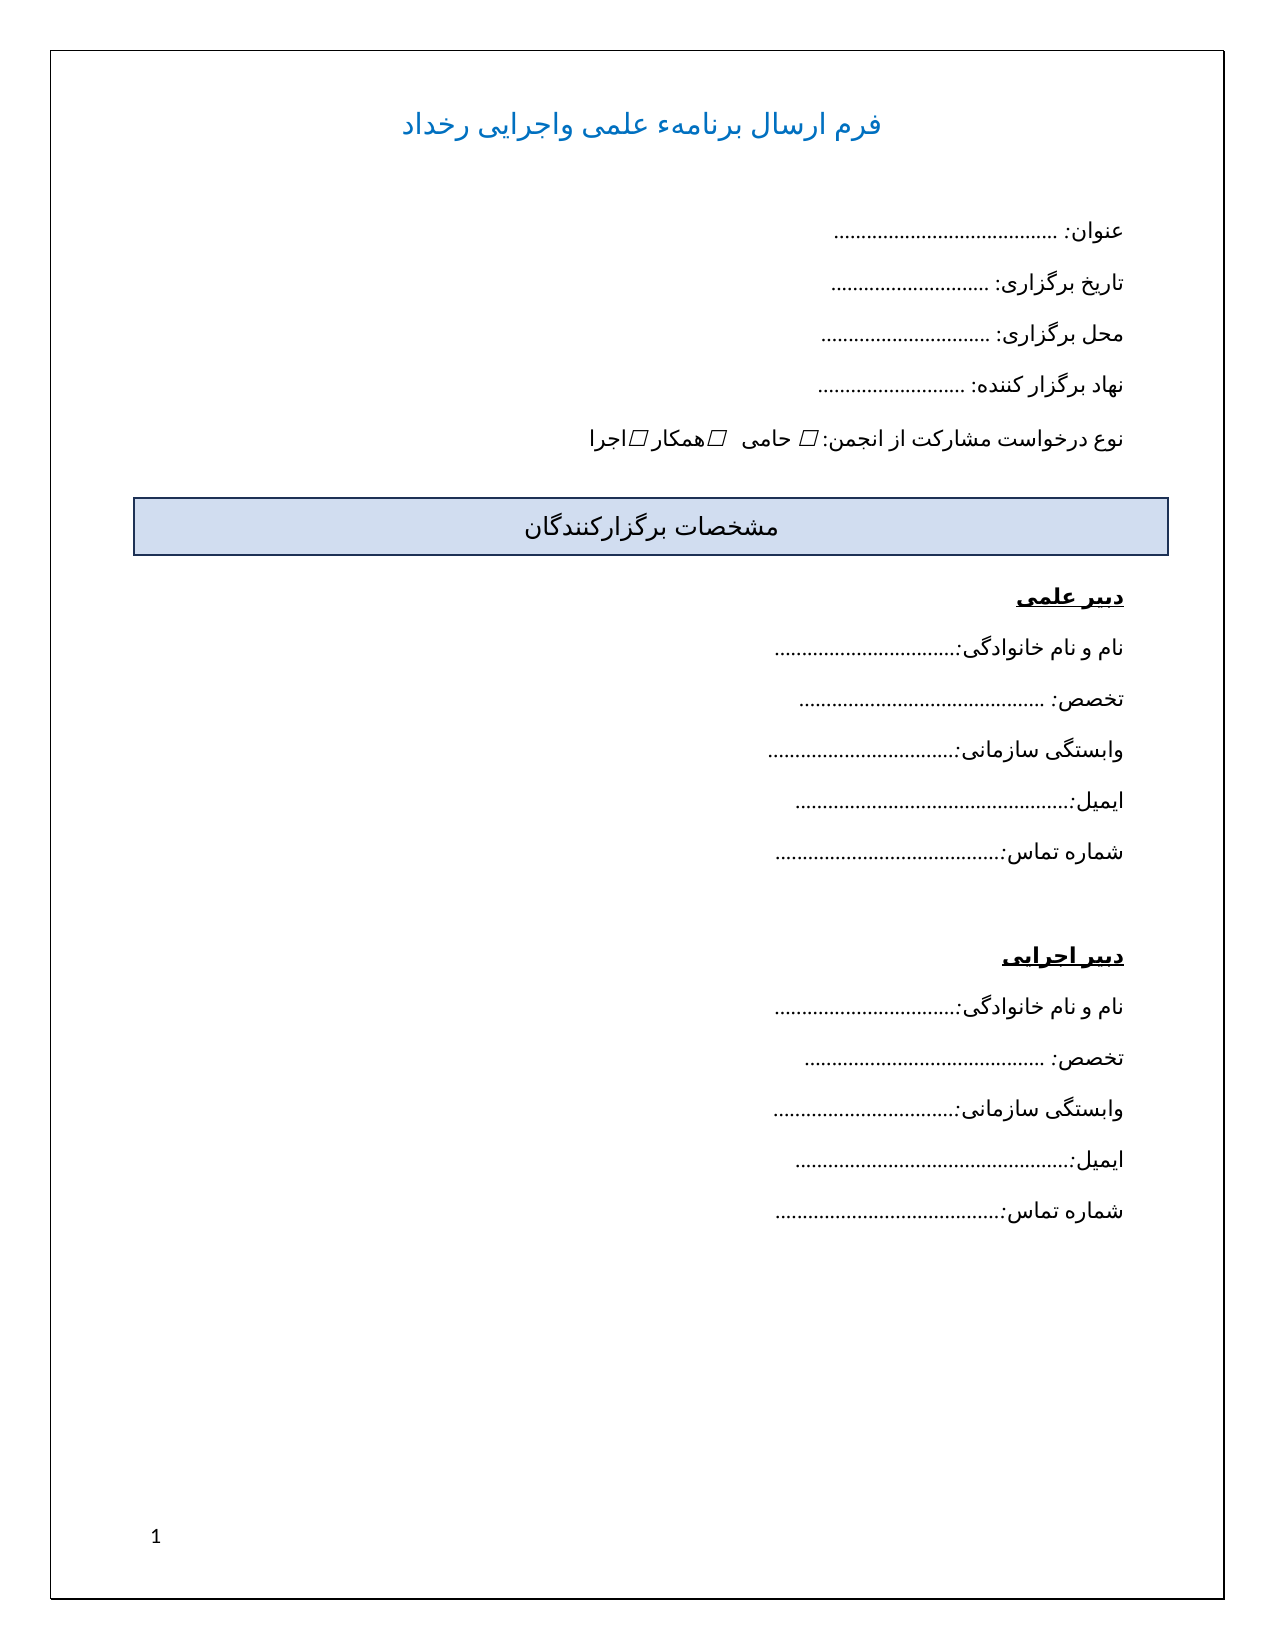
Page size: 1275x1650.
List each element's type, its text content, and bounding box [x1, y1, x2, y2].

text نوع درخواست مشارکت از انجمن: ☐ حامی ☐همکار ☐اجرا [150, 423, 1124, 452]
text تاریخ برگزاری: ............................. [150, 269, 1124, 295]
text ایمیل:.................................................. [150, 788, 1124, 813]
text محل برگزاری: ............................... [150, 321, 1124, 346]
text ایمیل:.................................................. [150, 1147, 1124, 1172]
text نام و نام خانوادگی:................................. [150, 635, 1124, 660]
text دبیر اجرایی [150, 943, 1124, 968]
text شماره تماس:......................................... [150, 839, 1124, 864]
text نهاد برگزار کننده: ........................... [150, 372, 1124, 397]
text تخصص: ............................................ [150, 1045, 1124, 1070]
text وابستگی سازمانی:.................................. [150, 737, 1124, 762]
text دبیر علمی [150, 584, 1124, 609]
text وابستگی سازمانی:................................. [150, 1096, 1124, 1121]
text تخصص: ............................................. [150, 686, 1124, 711]
text نام و نام خانوادگی:................................. [150, 994, 1124, 1019]
text شماره تماس:......................................... [150, 1198, 1124, 1223]
text عنوان: ......................................... [150, 218, 1124, 244]
